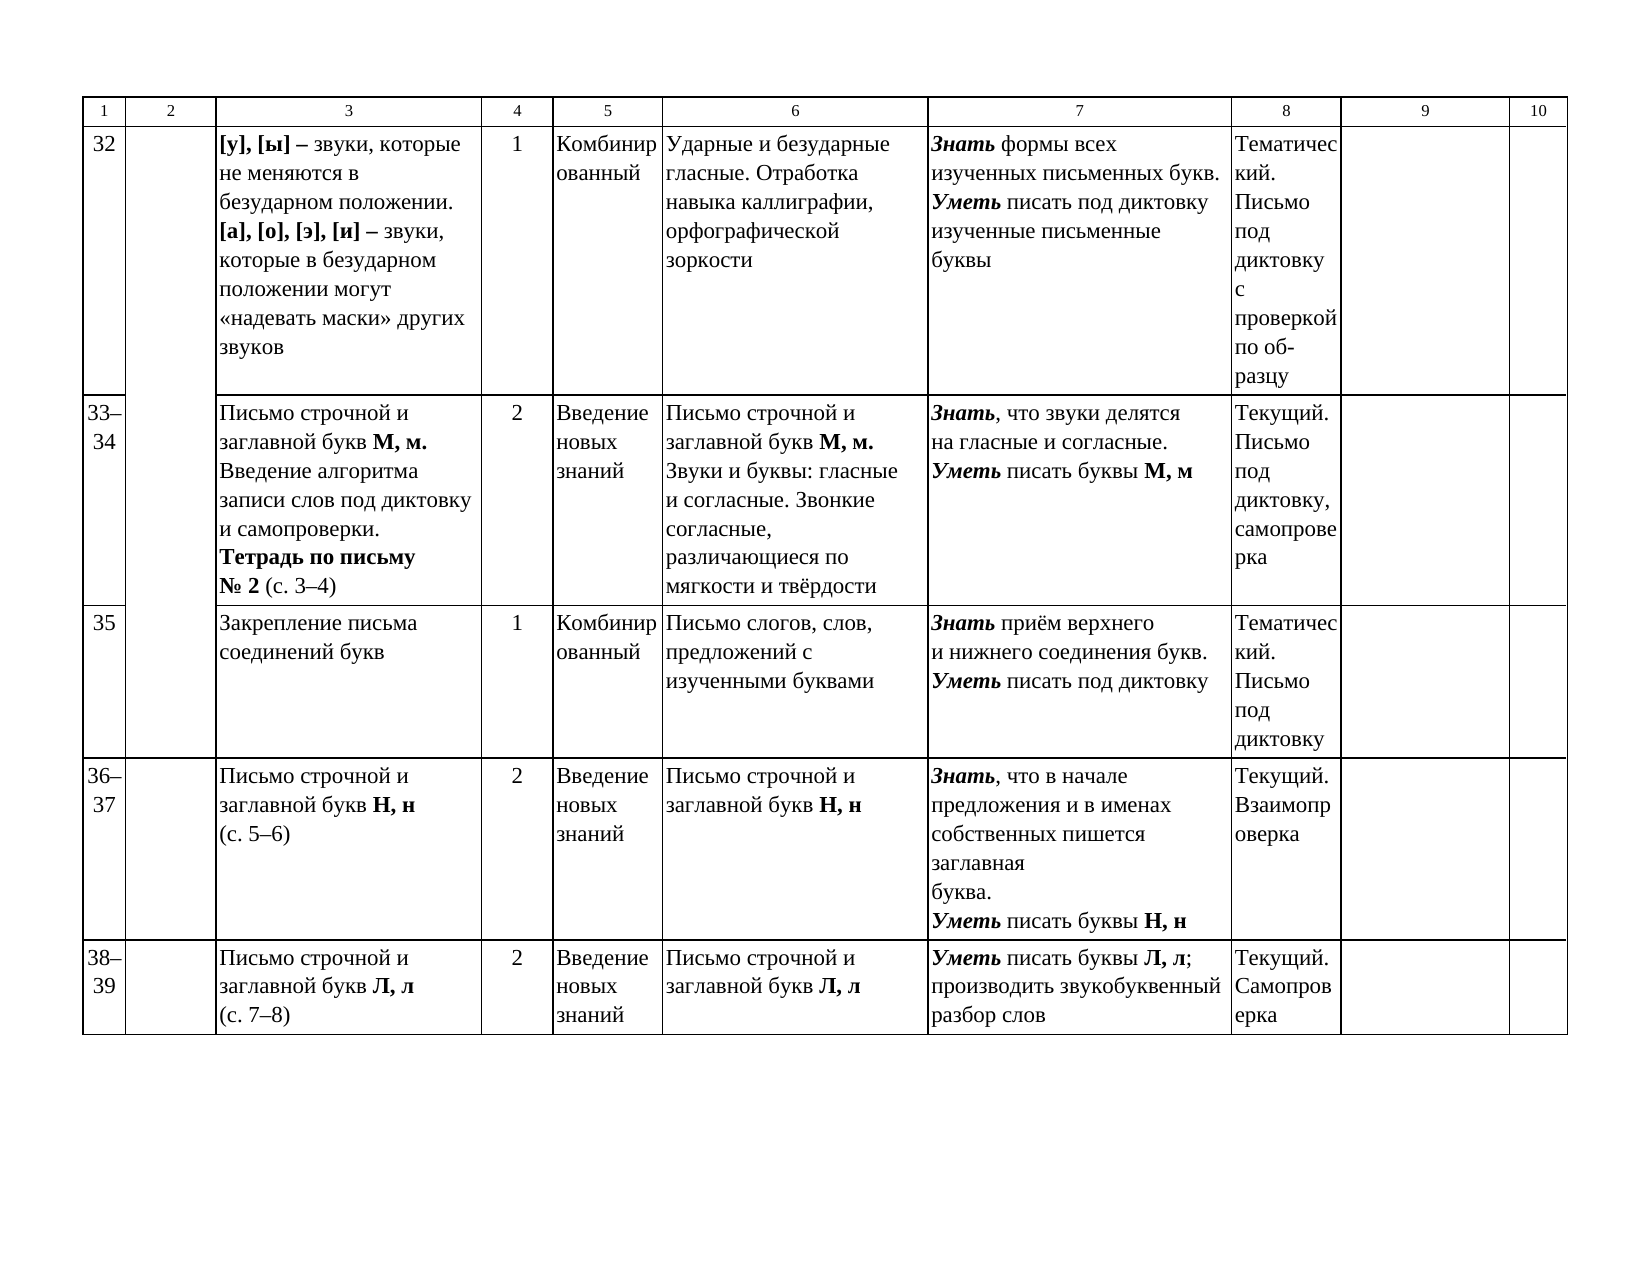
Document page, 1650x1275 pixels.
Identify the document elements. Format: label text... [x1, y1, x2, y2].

table_header 3 [217, 98, 481, 126]
table_cell [1510, 757, 1567, 939]
table_cell [1342, 941, 1509, 1033]
table_header 10 [1510, 98, 1567, 126]
table_cell Знать приём верхнего и нижнего соединения букв. Уметь писать под диктовку [929, 606, 1231, 757]
table_cell [у], [ы] – звуки, которые не меняются в безударном положении. [а], [о], [э], [и] – звуки, которые в безударном положении могут «надевать маски» других звуков [217, 127, 481, 394]
table_cell [126, 941, 215, 1033]
table_cell [1342, 759, 1509, 939]
table_cell Письмо строчной и заглавной букв М, м. Звуки и буквы: гласные и согласные. Звонкие согласные, различающиеся по мягкости и твёрдости [663, 396, 927, 605]
table_header 9 [1342, 98, 1509, 126]
table_cell Знать, что в начале предложения и в именах собственных пишется заглавная буква. Уметь писать буквы Н, н [929, 759, 1231, 939]
table_cell 1 [482, 127, 552, 394]
table_header 8 [1232, 98, 1340, 126]
table_cell Закрепление письма соединений букв [217, 606, 481, 757]
table_cell 1 [482, 606, 552, 757]
table_header 7 [929, 98, 1231, 126]
table_cell [1510, 394, 1567, 605]
table_cell [1342, 127, 1509, 394]
table_cell 36– 37 [84, 759, 125, 939]
table_cell Письмо слогов, слов, предложений с изученными буквами [663, 606, 927, 757]
table_cell Письмо строчной и заглавной букв Л, л (с. 7–8) [217, 941, 481, 1033]
table_cell 2 [482, 759, 552, 939]
table_cell Ударные и безударные гласные. Отработка навыка каллиграфии, орфографической зоркости [663, 127, 927, 394]
table_cell 32 [84, 127, 125, 394]
table_cell [126, 127, 215, 757]
table_cell Тематический. Письмо под диктовку [1232, 606, 1340, 757]
table_cell [1510, 605, 1567, 757]
table_cell 2 [482, 396, 552, 605]
table_cell Текущий. Письмо под диктовку, самопроверка [1232, 396, 1340, 605]
table_cell Знать, что звуки делятся на гласные и согласные. Уметь писать буквы М, м [929, 396, 1231, 605]
table_cell [1342, 396, 1509, 605]
table_header 6 [663, 98, 927, 126]
table_cell Введение новых знаний [554, 396, 662, 605]
table_cell Текущий. Взаимопроверка [1232, 759, 1340, 939]
table_cell Введение новых знаний [554, 941, 662, 1033]
table_cell Письмо строчной и заглавной букв Н, н (с. 5–6) [217, 759, 481, 939]
table_cell Письмо строчной и заглавной букв Н, н [663, 759, 927, 939]
table_cell Уметь писать буквы Л, л; производить звукобуквенный разбор слов [929, 941, 1231, 1033]
table_cell Тематический. Письмо под диктовку с проверкой по об-разцу [1232, 127, 1340, 394]
table_cell Письмо строчной и заглавной букв Л, л [663, 941, 927, 1033]
table_cell Текущий. Самопроверка [1232, 941, 1340, 1033]
table_cell Письмо строчной и заглавной букв М, м. Введение алгоритма записи слов под диктовку и самопроверки. Тетрадь по письму № 2 (с. 3–4) [217, 396, 481, 605]
table_cell Комбинированный [554, 127, 662, 394]
table_cell [1510, 939, 1567, 1033]
table_cell 35 [84, 606, 125, 757]
table_cell [126, 759, 215, 939]
table_header 1 [84, 98, 125, 126]
table_cell 33– 34 [84, 396, 125, 605]
table_cell 2 [482, 941, 552, 1033]
table_header 2 [126, 98, 215, 126]
table_cell Введение новых знаний [554, 759, 662, 939]
table_cell [1510, 126, 1567, 394]
table_cell 38– 39 [84, 941, 125, 1033]
table_cell Знать формы всех изученных письменных букв. Уметь писать под диктовку изученные письменные буквы [929, 127, 1231, 394]
table_header 4 [482, 98, 552, 126]
table_cell [1342, 606, 1509, 757]
table_cell Комбинированный [554, 606, 662, 757]
table_header 5 [554, 98, 662, 126]
